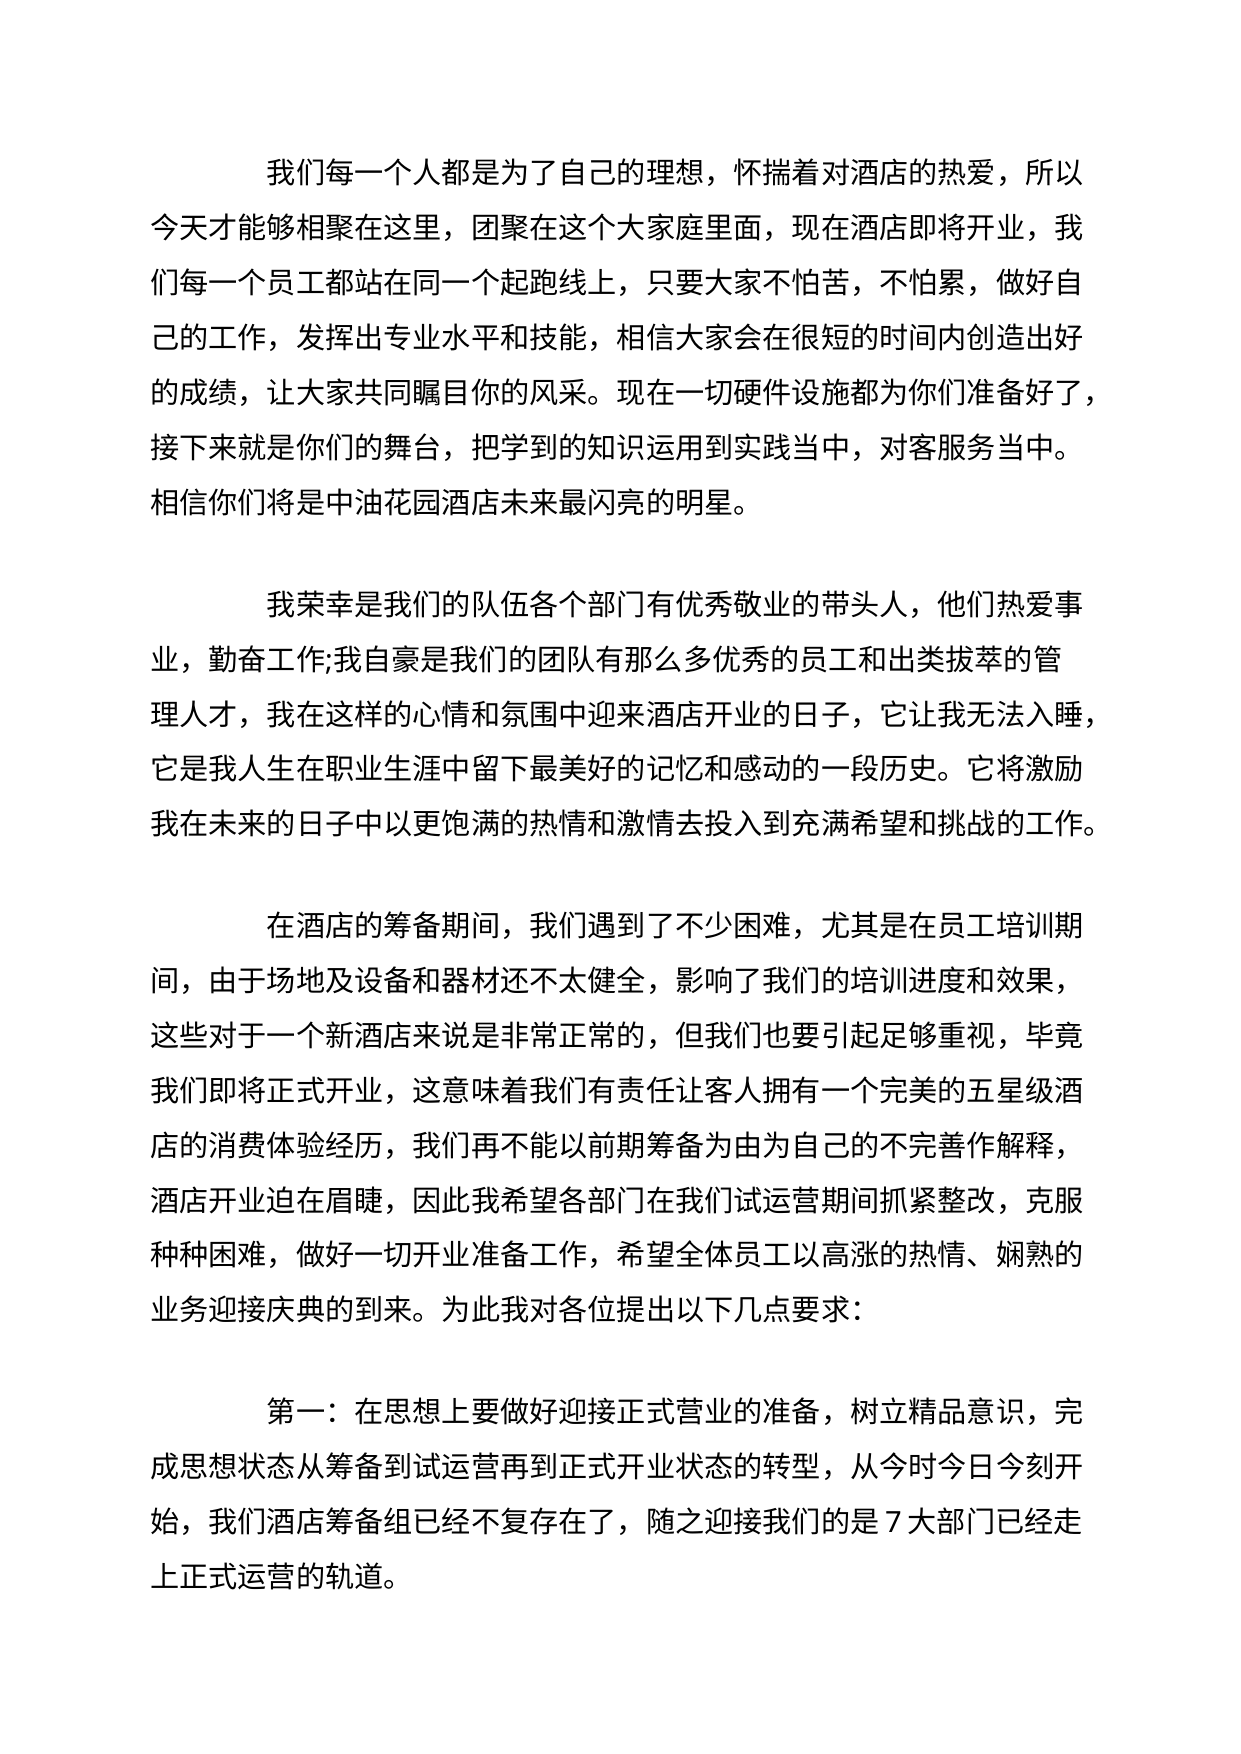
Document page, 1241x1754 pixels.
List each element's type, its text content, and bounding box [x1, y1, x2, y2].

text 我们每一个人都是为了自己的理想，怀揣着对酒店的热爱，所以今天才能够相聚在这里，团聚在这个大家庭里面，现在酒店即将开业，我们每一个员工都站在同一个起跑线上，只要大家不怕苦，不怕累，做好自己的工作，发挥出专业水平和技能，相信大家会在很短的时间内创造出好的成绩，让大家共同瞩目你的风采。现在一切硬件设施都为你们准备好了，接下来就是你们的舞台，把学到的知识运用到实践当中，对客服务当中。相信你们将是中油花园酒店未来最闪亮的明星。 [150, 150, 1090, 522]
text 在酒店的筹备期间，我们遇到了不少困难，尤其是在员工培训期间，由于场地及设备和器材还不太健全，影响了我们的培训进度和效果，这些对于一个新酒店来说是非常正常的，但我们也要引起足够重视，毕竟我们即将正式开业，这意味着我们有责任让客人拥有一个完美的五星级酒店的消费体验经历，我们再不能以前期筹备为由为自己的不完善作解释，酒店开业迫在眉睫，因此我希望各部门在我们试运营期间抓紧整改，克服种种困难，做好一切开业准备工作，希望全体员工以高涨的热情、娴熟的业务迎接庆典的到来。为此我对各位提出以下几点要求： [150, 903, 1090, 1329]
text 第一：在思想上要做好迎接正式营业的准备，树立精品意识，完成思想状态从筹备到试运营再到正式开业状态的转型，从今时今日今刻开始，我们酒店筹备组已经不复存在了，随之迎接我们的是7大部门已经走上正式运营的轨道。 [150, 1389, 1090, 1596]
text 我荣幸是我们的队伍各个部门有优秀敬业的带头人，他们热爱事业，勤奋工作;我自豪是我们的团队有那么多优秀的员工和出类拔萃的管理人才，我在这样的心情和氛围中迎来酒店开业的日子，它让我无法入睡，它是我人生在职业生涯中留下最美好的记忆和感动的一段历史。它将激励我在未来的日子中以更饱满的热情和激情去投入到充满希望和挑战的工作。 [150, 581, 1090, 843]
